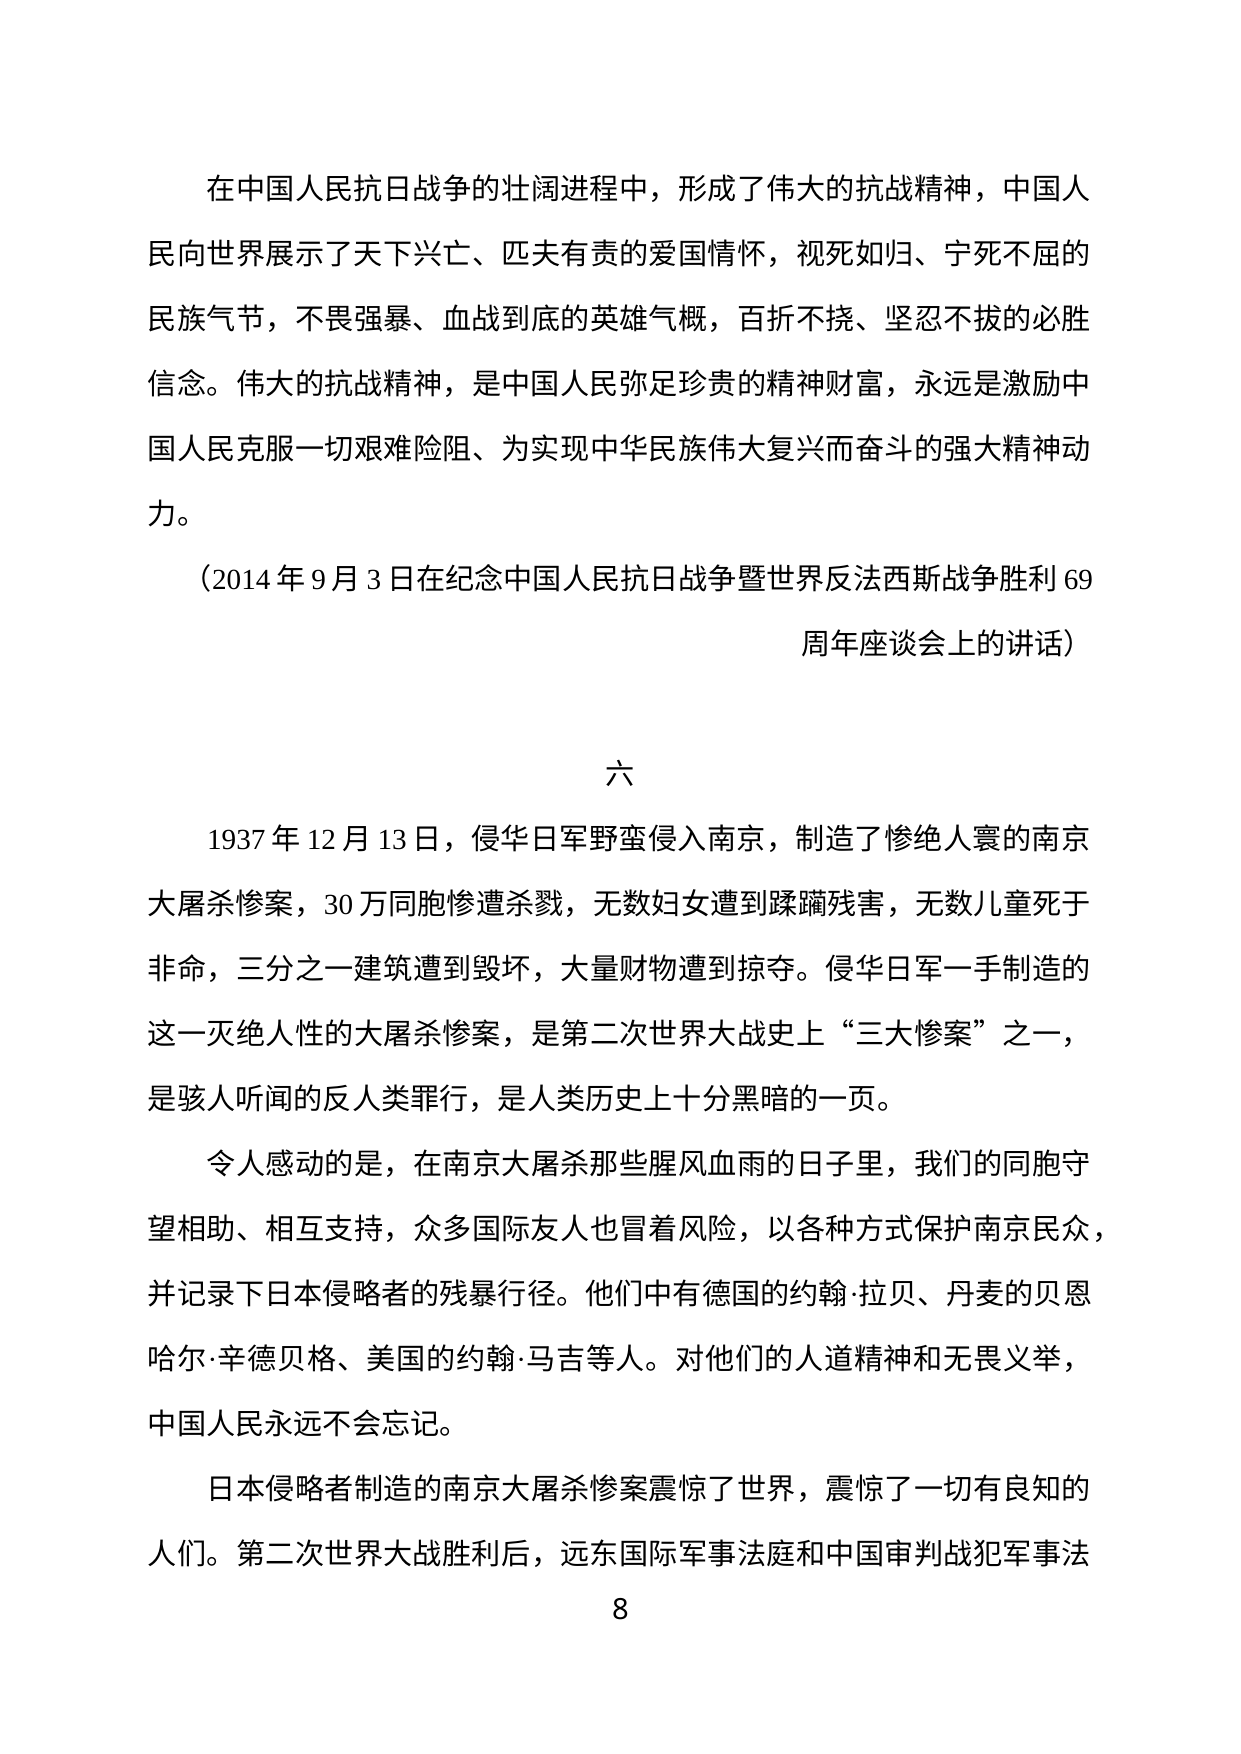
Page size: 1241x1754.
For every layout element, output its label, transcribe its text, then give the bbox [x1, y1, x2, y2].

text 在中国人民抗日战争的壮阔进程中，形成了伟大的抗战精神，中国人民向世界展示了天下兴亡、匹夫有责的爱国情怀，视死如归、宁死不屈的民族气节，不畏强暴、血战到底的英雄气概，百折不挠、坚忍不拔的必胜信念。伟大的抗战精神，是中国人民弥足珍贵的精神财富，永远是激励中国人民克服一切艰难险阻、为实现中华民族伟大复兴而奋斗的强大精神动力。 [148, 154, 1092, 544]
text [148, 1454, 1092, 1584]
text 1937年12月13日，侵华日军野蛮侵入南京，制造了惨绝人寰的南京大屠杀惨案，30万同胞惨遭杀戮，无数妇女遭到蹂躏残害，无数儿童死于非命，三分之一建筑遭到毁坏，大量财物遭到掠夺。侵华日军一手制造的这一灭绝人性的大屠杀惨案，是第二次世界大战史上“三大惨案”之一，是骇人听闻的反人类罪行，是人类历史上十分黑暗的一页。 [148, 804, 1092, 1129]
text 令人感动的是，在南京大屠杀那些腥风血雨的日子里，我们的同胞守望相助、相互支持，众多国际友人也冒着风险，以各种方式保护南京民众，并记录下日本侵略者的残暴行径。他们中有德国的约翰·拉贝、丹麦的贝恩哈尔·辛德贝格、美国的约翰·马吉等人。对他们的人道精神和无畏义举，中国人民永远不会忘记。 [148, 1129, 1092, 1454]
text （2014年9月3日在纪念中国人民抗日战争暨世界反法西斯战争胜利69周年座谈会上的讲话） [148, 544, 1092, 674]
text 六 [148, 739, 1092, 804]
